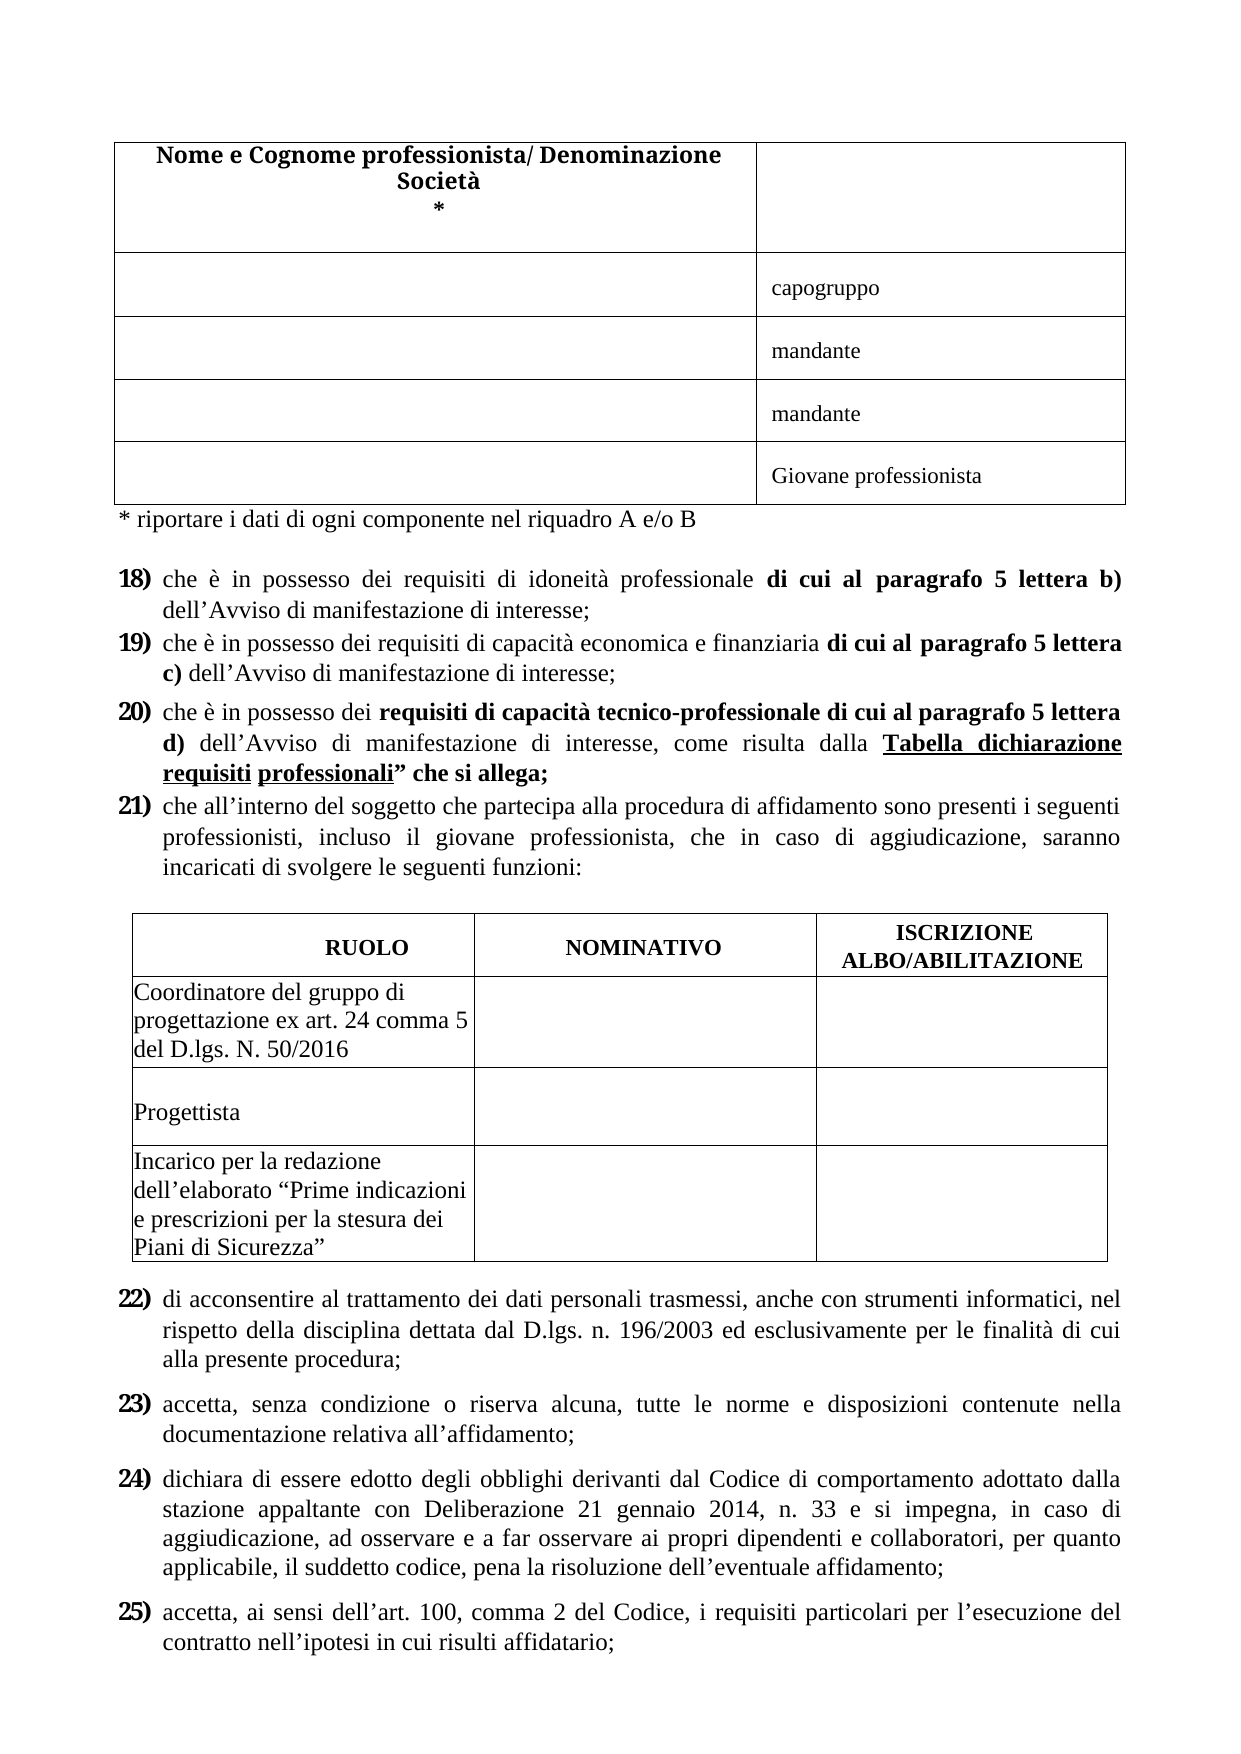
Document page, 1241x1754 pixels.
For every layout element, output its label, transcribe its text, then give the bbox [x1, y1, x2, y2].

table_cell [115, 317, 756, 378]
table_header ISCRIZIONE ALBO/ABILITAZIONE [817, 914, 1107, 976]
table_cell mandante [757, 380, 1125, 441]
table_cell [475, 1068, 816, 1145]
table_cell [475, 1146, 816, 1261]
list dichiara di essere edotto degli obblighi derivanti dal Codice di comportamento adottato dalla stazione appaltante con Deliberazione 21 gennaio 2014, n. 33 e si impegna, in caso di aggiudicazione, ad osservare e a far osservare ai propri dipendenti e collaboratori, per quanto applicabile, il suddetto codice, pena la risoluzione dell’eventuale affidamento; [118, 1461, 1122, 1581]
table_header RUOLO [133, 914, 474, 976]
table_header Nome e Cognome professionista/ Denominazione Società * [115, 143, 756, 252]
table_cell Giovane professionista [757, 442, 1125, 504]
table_cell [817, 977, 1107, 1067]
table_cell [817, 1068, 1107, 1145]
table_cell Coordinatore del gruppo di progettazione ex art. 24 comma 5 del D.lgs. N. 50/2016 [133, 977, 474, 1067]
list che all’interno del soggetto che partecipa alla procedura di affidamento sono presenti i seguenti professionisti, incluso il giovane professionista, che in caso di aggiudicazione, saranno incaricati di svolgere le seguenti funzioni: [118, 787, 1122, 881]
table_cell [475, 977, 816, 1067]
list accetta, ai sensi dell’art. 100, comma 2 del Codice, i requisiti particolari per l’esecuzione del contratto nell’ipotesi in cui risulti affidatario; [118, 1593, 1122, 1656]
table_cell Progettista [133, 1068, 474, 1145]
table_cell Incarico per la redazione dell’elaborato “Prime indicazioni e prescrizioni per la stesura dei Piani di Sicurezza” [133, 1146, 474, 1261]
table_cell [115, 253, 756, 316]
list che è in possesso dei requisiti di capacità economica e finanziaria di cui al paragrafo 5 lettera c) dell’Avviso di manifestazione di interesse; [118, 624, 1122, 687]
table_cell capogruppo [757, 253, 1125, 316]
list che è in possesso dei requisiti di idoneità professionale di cui al paragrafo 5 lettera b) dell’Avviso di manifestazione di interesse; [118, 561, 1122, 623]
list di acconsentire al trattamento dei dati personali trasmessi, anche con strumenti informatici, nel rispetto della disciplina dettata dal D.lgs. n. 196/2003 ed esclusivamente per le finalità di cui alla presente procedura; [118, 1281, 1122, 1373]
table_cell [115, 442, 756, 504]
table_header [757, 143, 1125, 252]
table_cell [817, 1146, 1107, 1261]
table_cell mandante [757, 317, 1125, 378]
list che è in possesso dei requisiti di capacità tecnico-professionale di cui al paragrafo 5 lettera d) dell’Avviso di manifestazione di interesse, come risulta dalla Tabella dichiarazione requisiti professionali” che si allega; [118, 693, 1122, 787]
text * riportare i dati di ogni componente nel riquadro A e/o B [118, 505, 1122, 533]
list accetta, senza condizione o riserva alcuna, tutte le norme e disposizioni contenute nella documentazione relativa all’affidamento; [118, 1385, 1122, 1448]
table_cell [115, 380, 756, 441]
table_header NOMINATIVO [475, 914, 816, 976]
